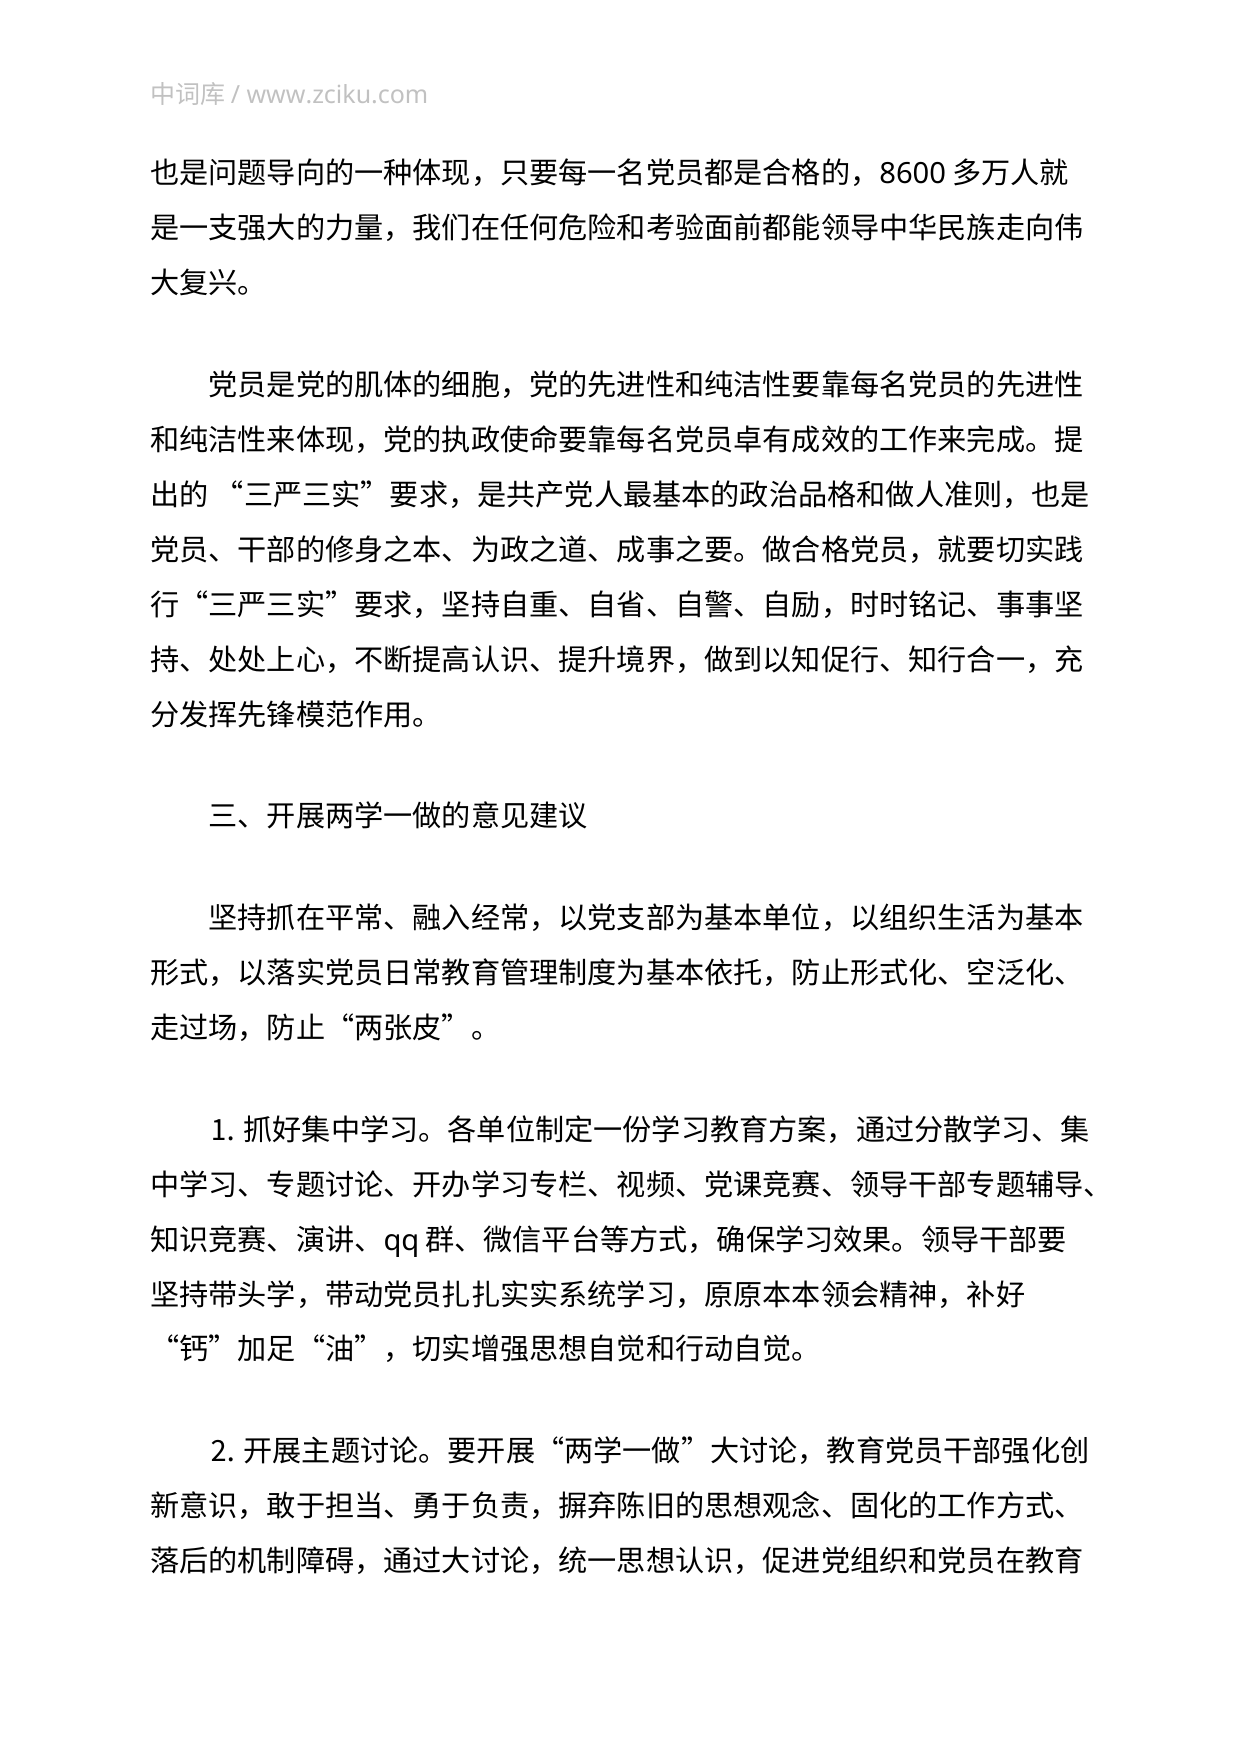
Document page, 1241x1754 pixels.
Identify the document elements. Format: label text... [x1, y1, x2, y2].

text 三、开展两学一做的意见建议 [150, 793, 1090, 835]
text ⒈抓好集中学习。各单位制定一份学习教育方案，通过分散学习、集中学习、专题讨论、开办学习专栏、视频、党课竞赛、领导干部专题辅导、知识竞赛、演讲、qq群、微信平台等方式，确保学习效果。领导干部要坚持带头学，带动党员扎扎实实系统学习，原原本本领会精神，补好“钙”加足“油”，切实增强思想自觉和行动自觉。 [150, 1106, 1090, 1368]
text 党员是党的肌体的细胞，党的先进性和纯洁性要靠每名党员的先进性和纯洁性来体现，党的执政使命要靠每名党员卓有成效的工作来完成。提出的 “三严三实”要求，是共产党人最基本的政治品格和做人准则，也是党员、干部的修身之本、为政之道、成事之要。做合格党员，就要切实践行“三严三实”要求，坚持自重、自省、自警、自励，时时铭记、事事坚持、处处上心，不断提高认识、提升境界，做到以知促行、知行合一，充分发挥先锋模范作用。 [150, 362, 1090, 733]
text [150, 1428, 1090, 1580]
text 坚持抓在平常、融入经常，以党支部为基本单位，以组织生活为基本形式，以落实党员日常教育管理制度为基本依托，防止形式化、空泛化、走过场，防止“两张皮”。 [150, 894, 1090, 1047]
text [150, 150, 1090, 302]
